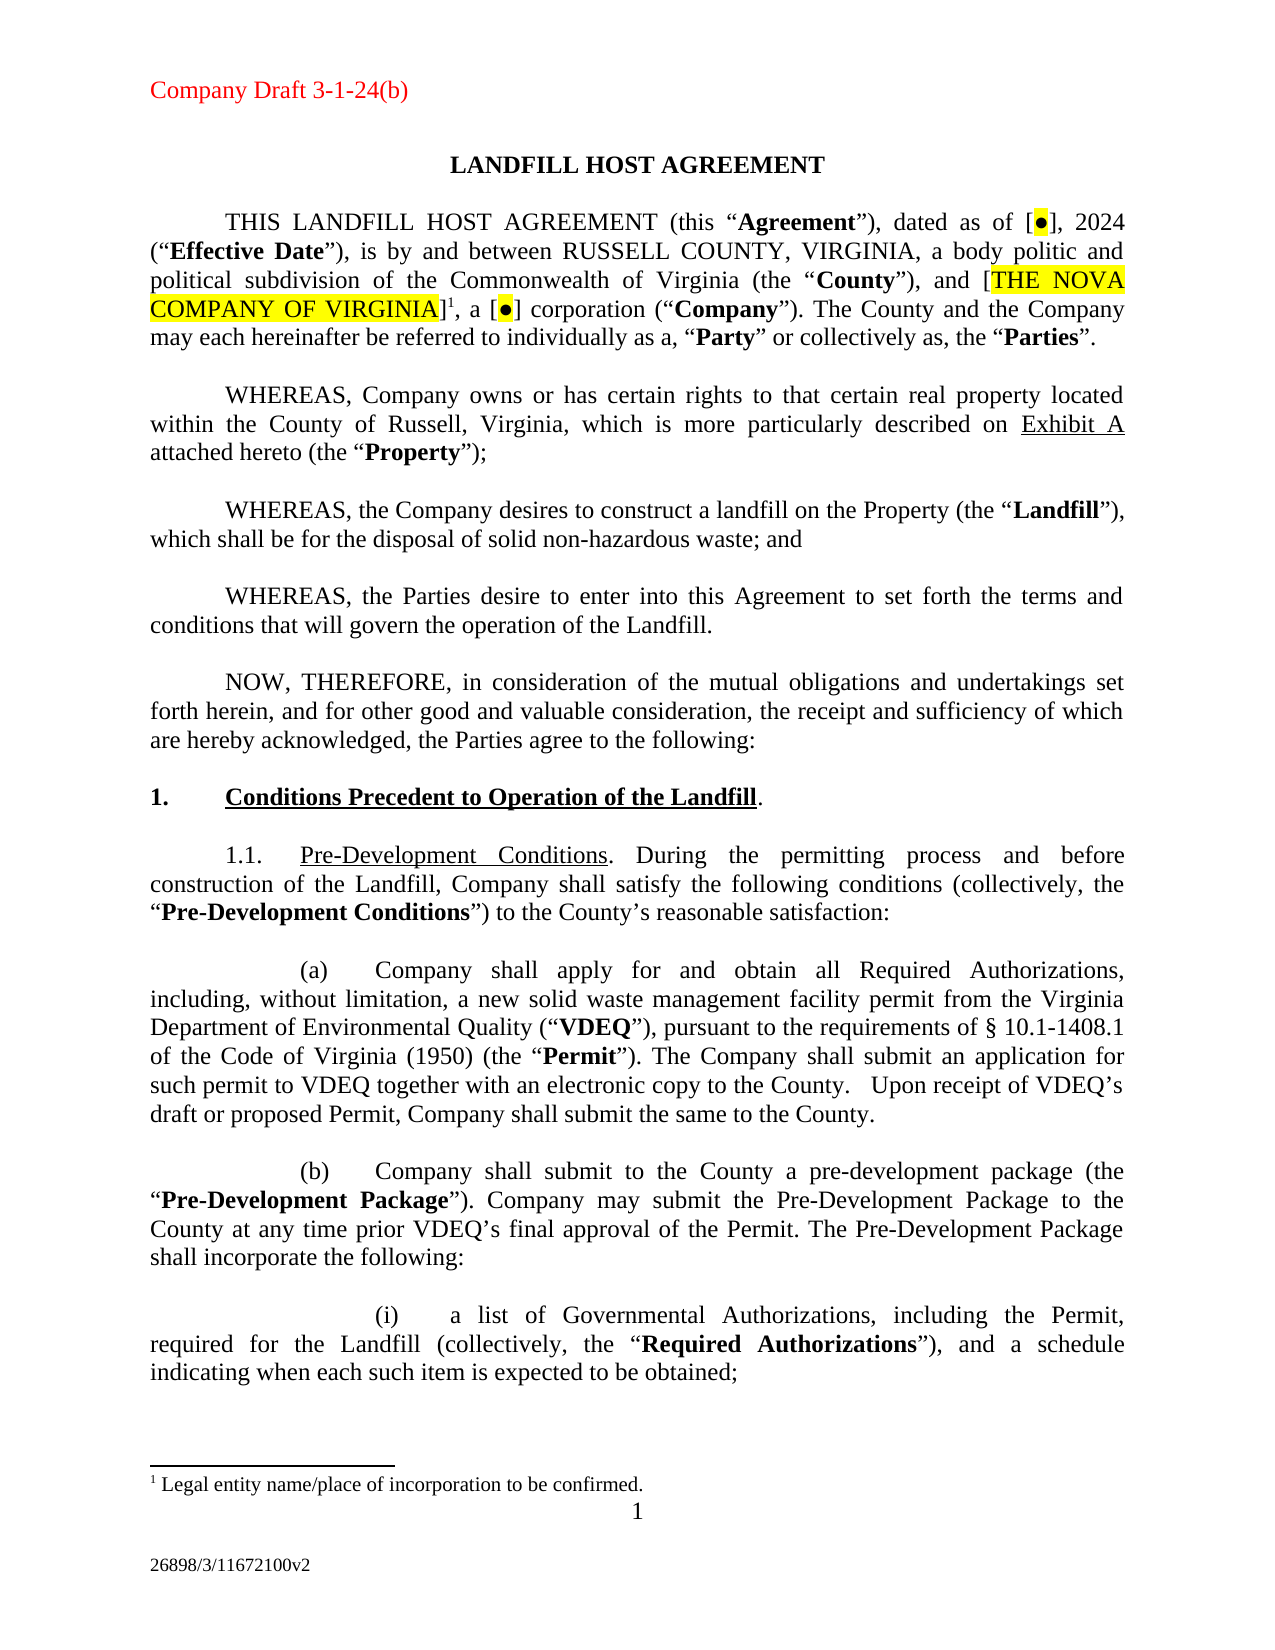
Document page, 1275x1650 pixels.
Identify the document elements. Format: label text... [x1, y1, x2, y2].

list a list of Governmental Authorizations, including the Permit, required for the Landfill (collectively, the “Required Authorizations”), and a schedule indicating when each such item is expected to be obtained; [150, 1300, 1125, 1386]
text NOW, THEREFORE, in consideration of the mutual obligations and undertakings set forth herein, and for other good and valuable consideration, the receipt and sufficiency of which are hereby acknowledged, the Parties agree to the following: [150, 667, 1125, 754]
list Company shall apply for and obtain all Required Authorizations, including, without limitation, a new solid waste management facility permit from the Virginia Department of Environmental Quality (“VDEQ”), pursuant to the requirements of § 10.1-1408.1 of the Code of Virginia (1950) (the “Permit”). The Company shall submit an application for such permit to VDEQ together with an electronic copy to the County. Upon receipt of VDEQ’s draft or proposed Permit, Company shall submit the same to the County. [150, 955, 1125, 1127]
text LANDFILL HOST AGREEMENT [150, 150, 1125, 179]
text WHEREAS, the Parties desire to enter into this Agreement to set forth the terms and conditions that will govern the operation of the Landfill. [150, 581, 1125, 639]
text WHEREAS, Company owns or has certain rights to that certain real property located within the County of Russell, Virginia, which is more particularly described on Exhibit A attached hereto (the “Property”); [150, 380, 1125, 466]
text WHEREAS, the Company desires to construct a landfill on the Property (the “Landfill”), which shall be for the disposal of solid non-hazardous waste; and [150, 495, 1125, 552]
list Conditions Precedent to Operation of the Landfill. [150, 782, 1125, 811]
list Pre-Development Conditions. During the permitting process and before construction of the Landfill, Company shall satisfy the following conditions (collectively, the “Pre-Development Conditions”) to the County’s reasonable satisfaction: [150, 840, 1125, 926]
list Company shall submit to the County a pre-development package (the “Pre-Development Package”). Company may submit the Pre-Development Package to the County at any time prior VDEQ’s final approval of the Permit. The Pre-Development Package shall incorporate the following: [150, 1156, 1125, 1271]
text THIS LANDFILL HOST AGREEMENT (this “Agreement”), dated as of [●], 2024 (“Effective Date”), is by and between RUSSELL COUNTY, VIRGINIA, a body politic and political subdivision of the Commonwealth of Virginia (the “County”), and [THE NOVA COMPANY OF VIRGINIA], a [●] corporation (“Company”). The County and the Company may each hereinafter be referred to individually as a, “Party” or collectively as, the “Parties”. [150, 207, 1125, 351]
